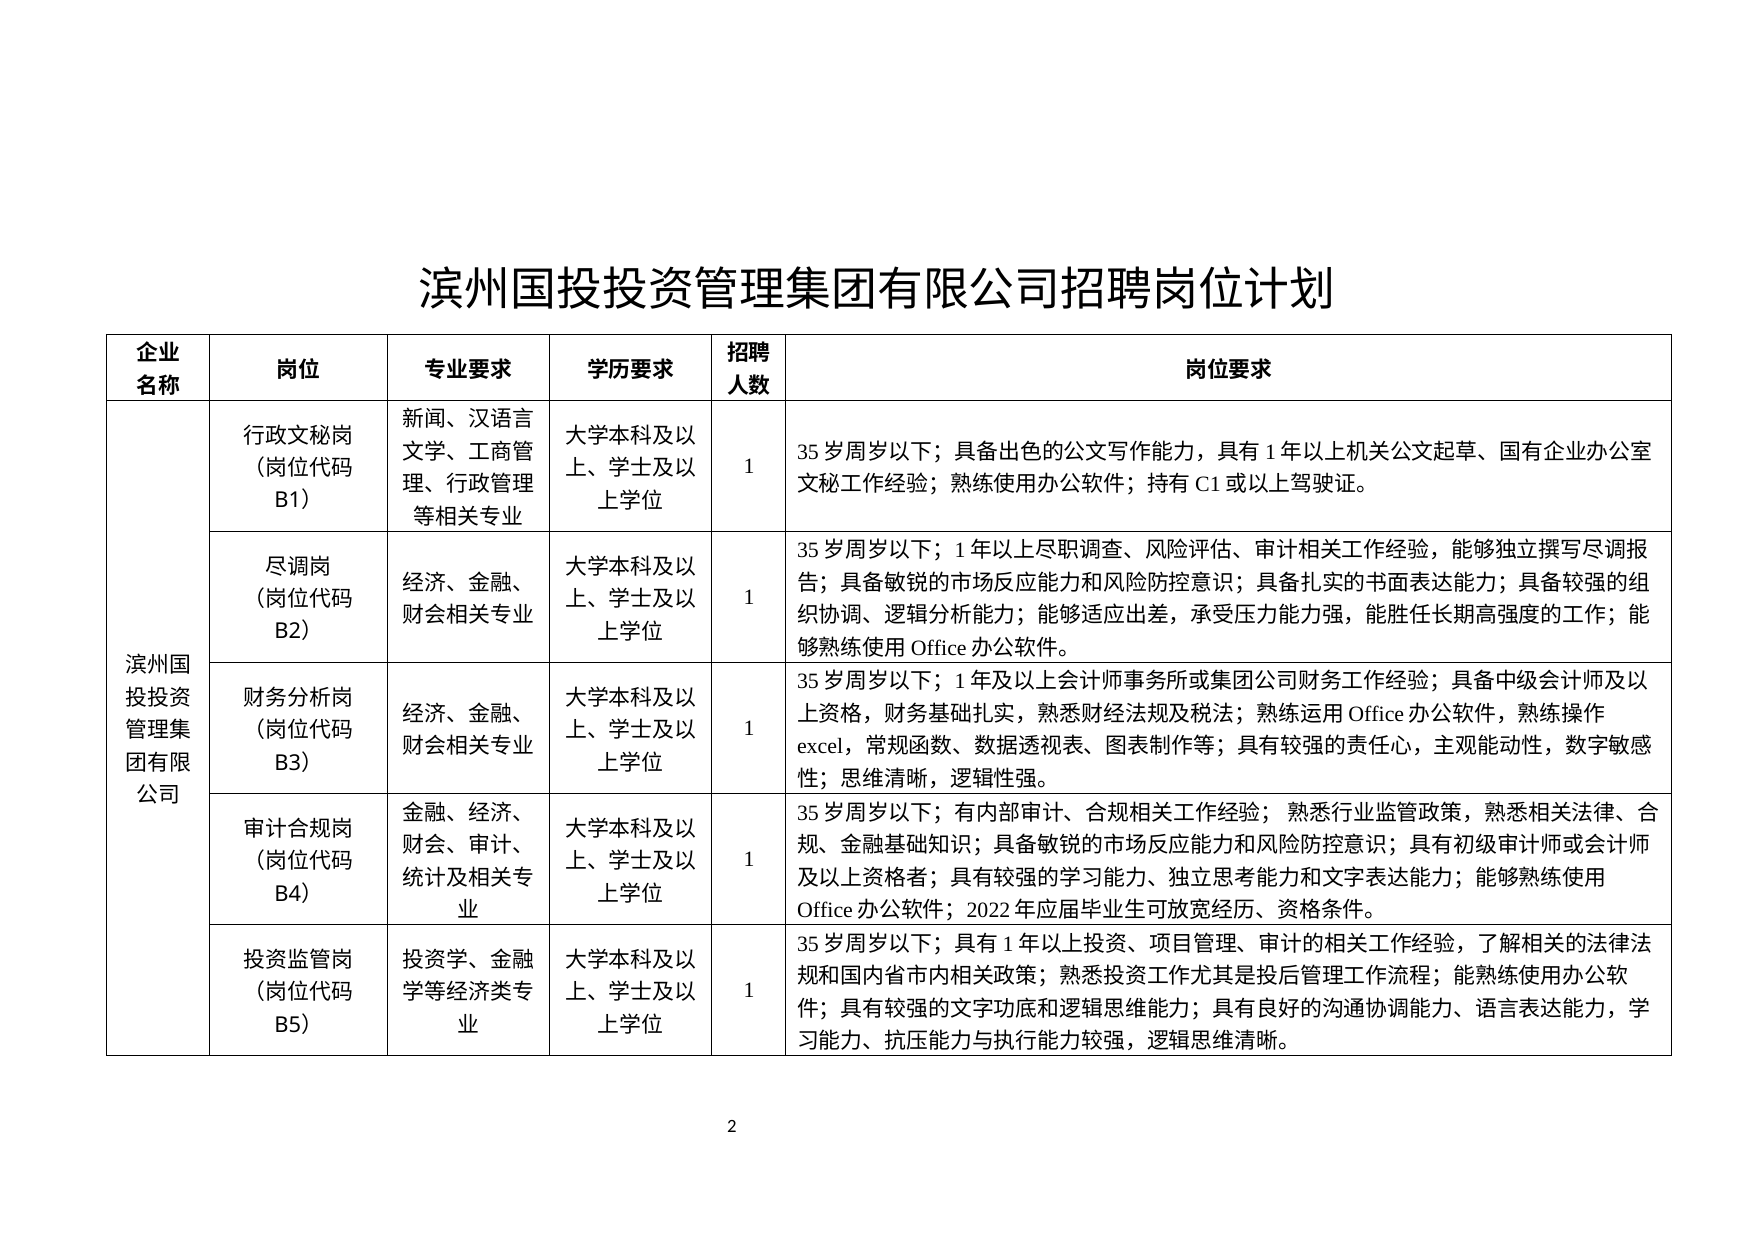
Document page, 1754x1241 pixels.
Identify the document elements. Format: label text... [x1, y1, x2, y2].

table_cell 大学本科及以上、学士及以上学位 [550, 663, 711, 793]
table_cell 1 [712, 794, 785, 924]
table_cell 投资监管岗 （岗位代码B5） [210, 925, 387, 1055]
table_cell 35岁周岁以下；具备出色的公文写作能力，具有1年以上机关公文起草、国有企业办公室文秘工作经验；熟练使用办公软件；持有C1或以上驾驶证。 [786, 401, 1671, 531]
table_cell 金融、经济、财会、审计、统计及相关专业 [388, 794, 549, 924]
table_cell 1 [712, 532, 785, 662]
table_cell 1 [712, 663, 785, 793]
table_header 招聘人数 [712, 335, 785, 400]
table_header 企业 名称 [107, 335, 209, 400]
table_cell 新闻、汉语言文学、工商管理、行政管理等相关专业 [388, 401, 549, 531]
table_cell 大学本科及以上、学士及以上学位 [550, 532, 711, 662]
table_cell 行政文秘岗 （岗位代码B1） [210, 401, 387, 531]
table_cell 审计合规岗 （岗位代码B4） [210, 794, 387, 924]
table_cell 经济、金融、财会相关专业 [388, 663, 549, 793]
table_cell 35岁周岁以下；具有1年以上投资、项目管理、审计的相关工作经验，了解相关的法律法规和国内省市内相关政策；熟悉投资工作尤其是投后管理工作流程；能熟练使用办公软件；具有较强的文字功底和逻辑思维能力；具有良好的沟通协调能力、语言表达能力，学习能力、抗压能力与执行能力较强，逻辑思维清晰。 [786, 925, 1671, 1055]
table_header 专业要求 [388, 335, 549, 400]
table_cell 大学本科及以上、学士及以上学位 [550, 794, 711, 924]
table_cell 滨州国投投资管理集团有限公司 [107, 401, 209, 1055]
table_cell 35岁周岁以下；有内部审计、合规相关工作经验； 熟悉行业监管政策，熟悉相关法律、合规、金融基础知识；具备敏锐的市场反应能力和风险防控意识；具有初级审计师或会计师及以上资格者；具有较强的学习能力、独立思考能力和文字表达能力；能够熟练使用Office办公软件；2022年应届毕业生可放宽经历、资格条件。 [786, 794, 1671, 924]
table_cell 35岁周岁以下；1年及以上会计师事务所或集团公司财务工作经验；具备中级会计师及以上资格，财务基础扎实，熟悉财经法规及税法；熟练运用Office办公软件，熟练操作excel，常规函数、数据透视表、图表制作等；具有较强的责任心，主观能动性，数字敏感性；思维清晰，逻辑性强。 [786, 663, 1671, 793]
table_cell 经济、金融、财会相关专业 [388, 532, 549, 662]
table_cell 大学本科及以上、学士及以上学位 [550, 925, 711, 1055]
table_cell 1 [712, 401, 785, 531]
table_cell 尽调岗 （岗位代码B2） [210, 532, 387, 662]
table_cell 1 [712, 925, 785, 1055]
table_cell 35岁周岁以下；1年以上尽职调查、风险评估、审计相关工作经验，能够独立撰写尽调报告；具备敏锐的市场反应能力和风险防控意识；具备扎实的书面表达能力；具备较强的组织协调、逻辑分析能力；能够适应出差，承受压力能力强，能胜任长期高强度的工作；能够熟练使用Office办公软件。 [786, 532, 1671, 662]
text 滨州国投投资管理集团有限公司招聘岗位计划 [106, 236, 1648, 334]
table_cell 财务分析岗 （岗位代码B3） [210, 663, 387, 793]
table_header 学历要求 [550, 335, 711, 400]
table_header 岗位要求 [786, 335, 1671, 400]
table_cell 大学本科及以上、学士及以上学位 [550, 401, 711, 531]
table_cell 投资学、金融学等经济类专业 [388, 925, 549, 1055]
table_header 岗位 [210, 335, 387, 400]
